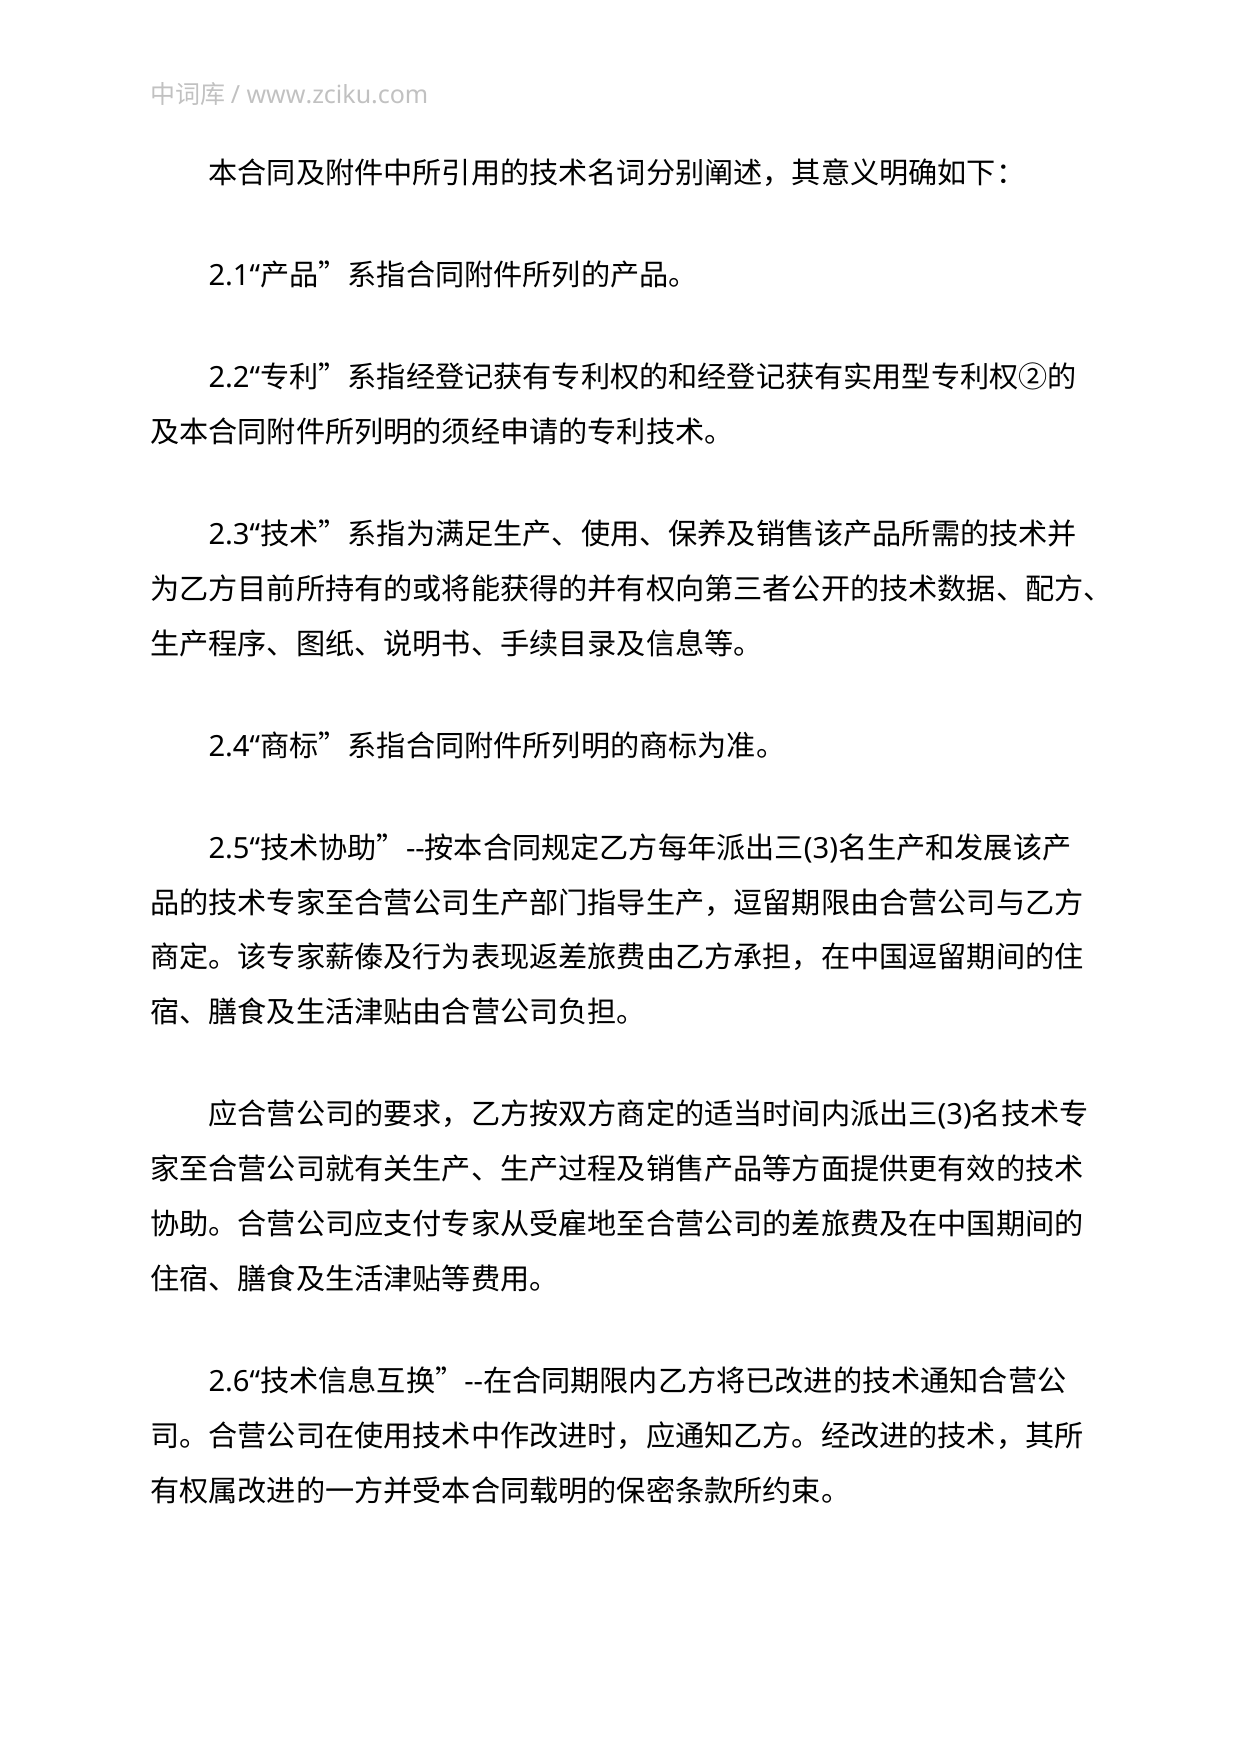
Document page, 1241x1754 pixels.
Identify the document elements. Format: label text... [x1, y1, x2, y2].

text 2.4“商标”系指合同附件所列明的商标为准。 [150, 722, 1090, 764]
text 2.1“产品”系指合同附件所列的产品。 [150, 252, 1090, 294]
text 2.3“技术”系指为满足生产、使用、保养及销售该产品所需的技术并为乙方目前所持有的或将能获得的并有权向第三者公开的技术数据、配方、生产程序、图纸、说明书、手续目录及信息等。 [150, 511, 1090, 663]
text 2.5“技术协助”--按本合同规定乙方每年派出三(3)名生产和发展该产品的技术专家至合营公司生产部门指导生产，逗留期限由合营公司与乙方商定。该专家薪傣及行为表现返差旅费由乙方承担，在中国逗留期间的住宿、膳食及生活津贴由合营公司负担。 [150, 824, 1090, 1031]
text 2.2“专利”系指经登记获有专利权的和经登记获有实用型专利权②的及本合同附件所列明的须经申请的专利技术。 [150, 354, 1090, 451]
text 应合营公司的要求，乙方按双方商定的适当时间内派出三(3)名技术专家至合营公司就有关生产、生产过程及销售产品等方面提供更有效的技术协助。合营公司应支付专家从受雇地至合营公司的差旅费及在中国期间的住宿、膳食及生活津贴等费用。 [150, 1091, 1090, 1298]
text 本合同及附件中所引用的技术名词分别阐述，其意义明确如下： [150, 150, 1090, 192]
text 2.6“技术信息互换”--在合同期限内乙方将已改进的技术通知合营公司。合营公司在使用技术中作改进时，应通知乙方。经改进的技术，其所有权属改进的一方并受本合同载明的保密条款所约束。 [150, 1357, 1090, 1509]
